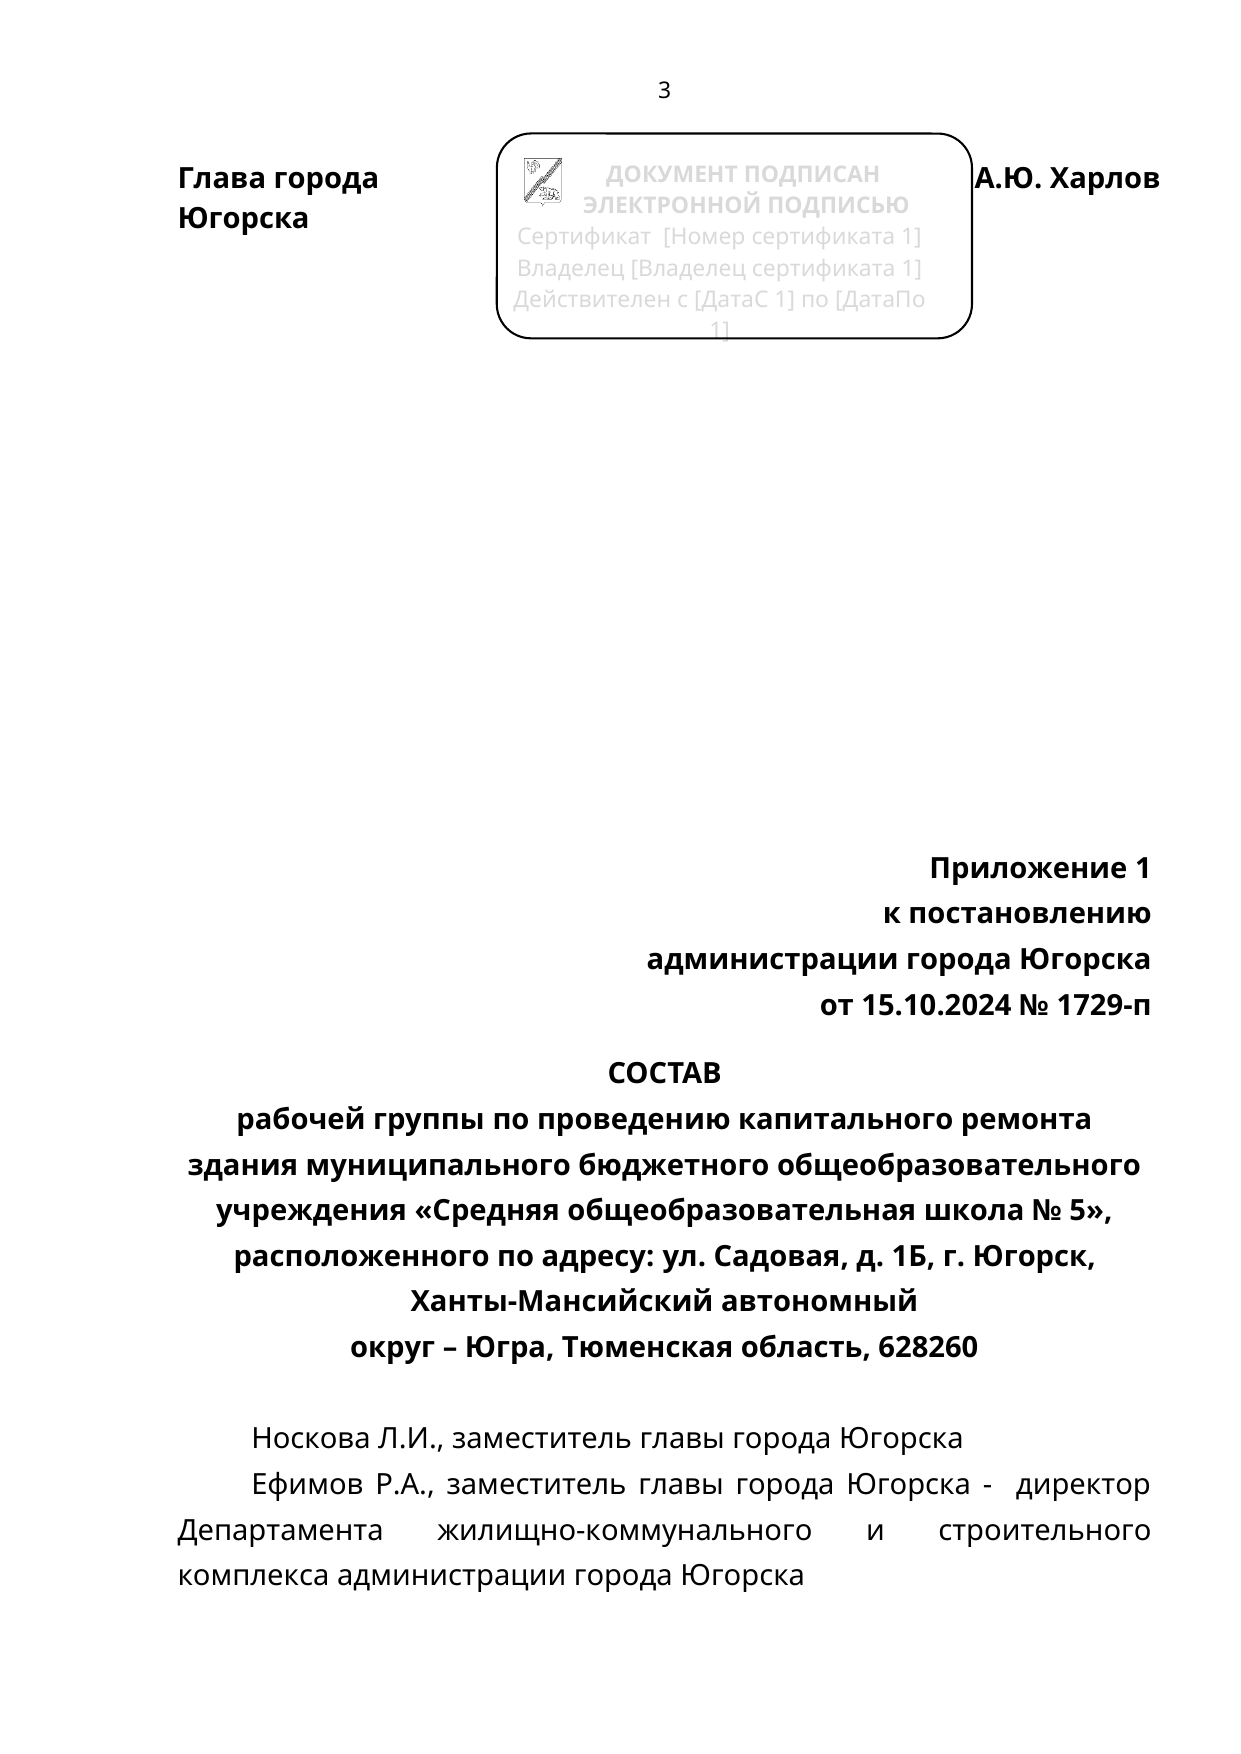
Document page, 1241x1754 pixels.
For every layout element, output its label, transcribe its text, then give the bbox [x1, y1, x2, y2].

text рабочей группы по проведению капитального ремонта здания муниципального бюджетного общеобразовательного учреждения «Средняя общеобразовательная школа № 5», расположенного по адресу: ул. Садовая, д. 1Б, г. Югорск, Ханты-Мансийский автономный [177, 1098, 1152, 1320]
table_header Глава города Югорска [171, 158, 502, 345]
text к постановлению [177, 893, 1152, 932]
text администрации города Югорска [177, 938, 1152, 978]
table_header А.Ю. Харлов [937, 158, 1167, 345]
text СОСТАВ [177, 1052, 1152, 1092]
table_header ДОКУМЕНТ ПОДПИСАН ЭЛЕКТРОННОЙ ПОДПИСЬЮ Сертификат [Номер сертификата 1] Владелец [Владелец сертификата 1] Действителен с [ДатаС 1] по [ДатаПо 1] [502, 158, 937, 337]
text округ – Югра, Тюменская область, 628260 [177, 1326, 1152, 1366]
text Приложение 1 [177, 847, 1152, 887]
text от 15.10.2024 № 1729-п [177, 984, 1152, 1024]
text Носкова Л.И., заместитель главы города Югорска [177, 1417, 1152, 1457]
text Ефимов Р.А., заместитель главы города Югорска - директор Департамента жилищно-коммунального и строительного комплекса администрации города Югорска [177, 1463, 1152, 1594]
